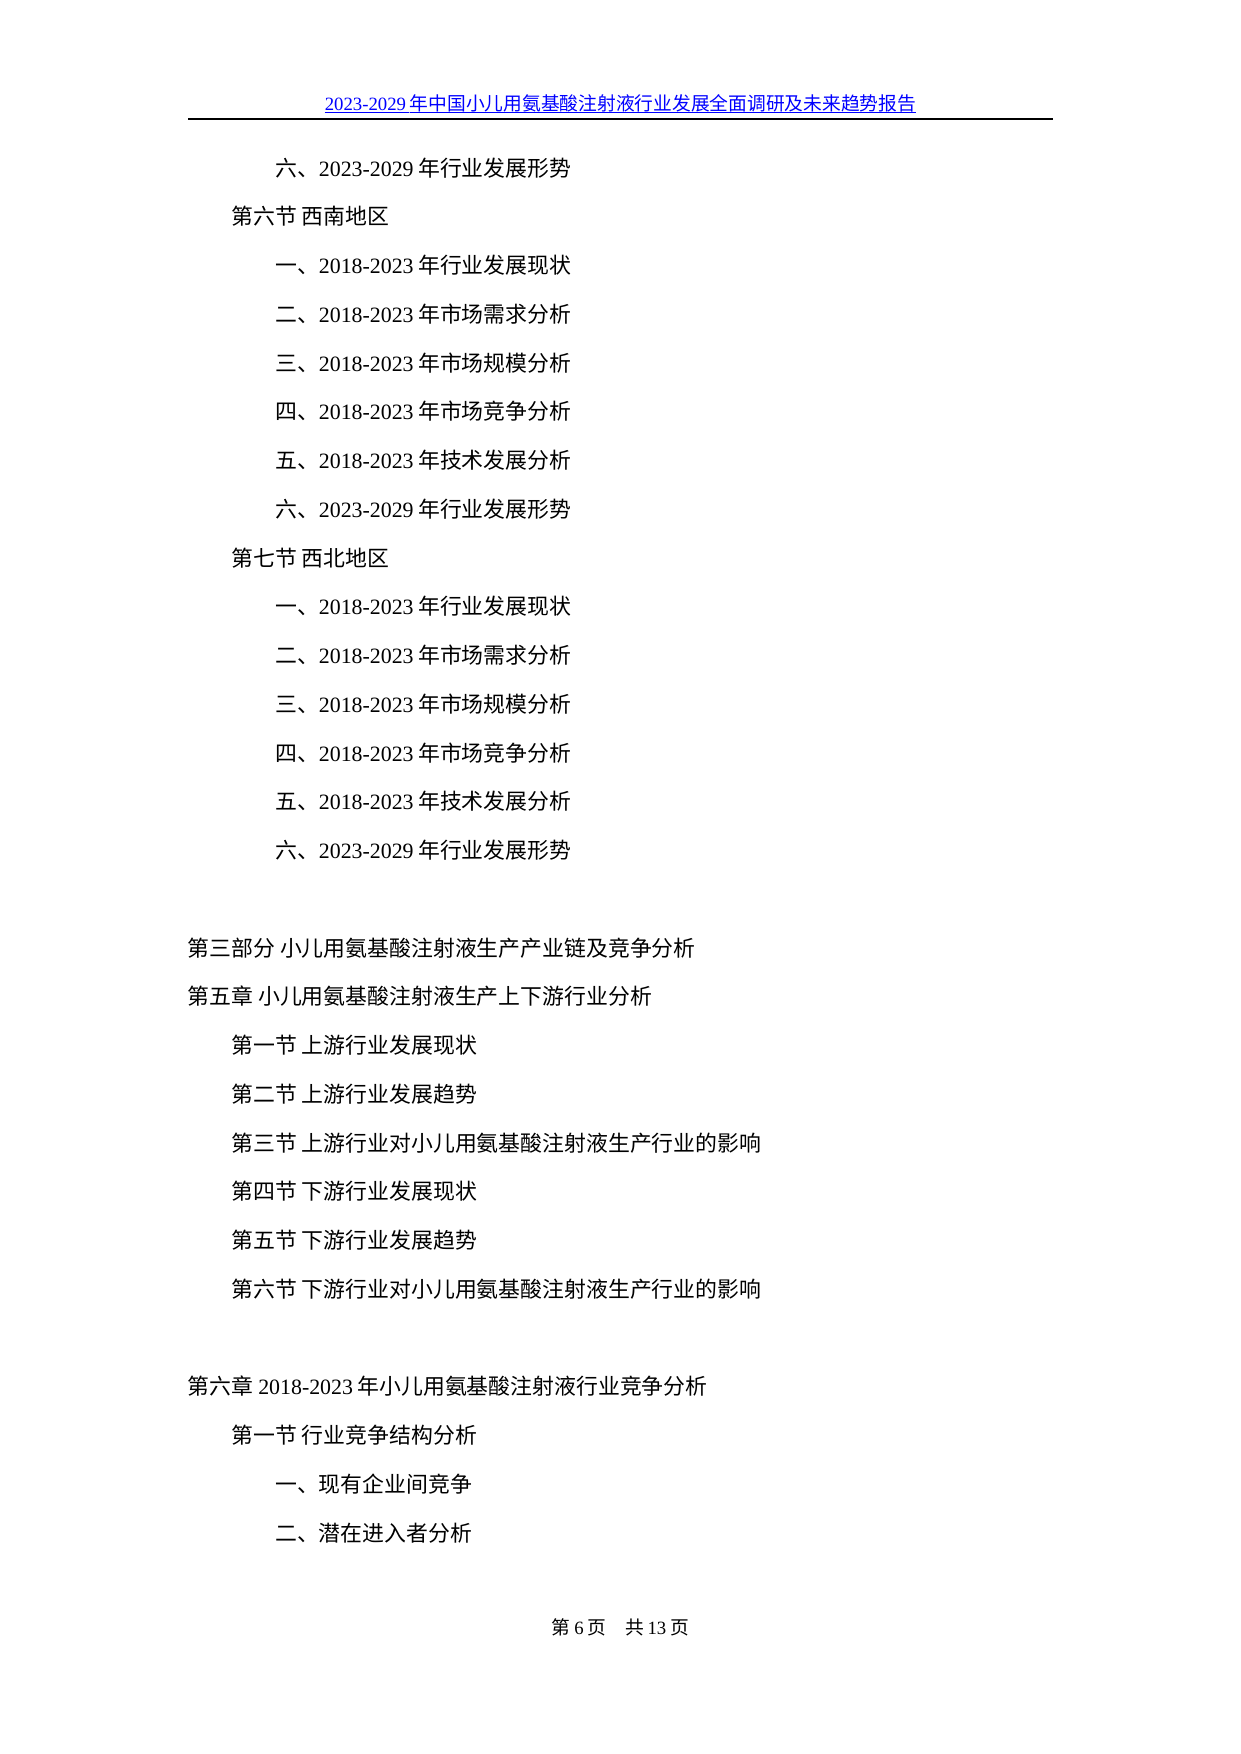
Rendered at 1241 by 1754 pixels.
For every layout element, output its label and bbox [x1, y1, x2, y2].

text [187, 150, 1053, 1548]
